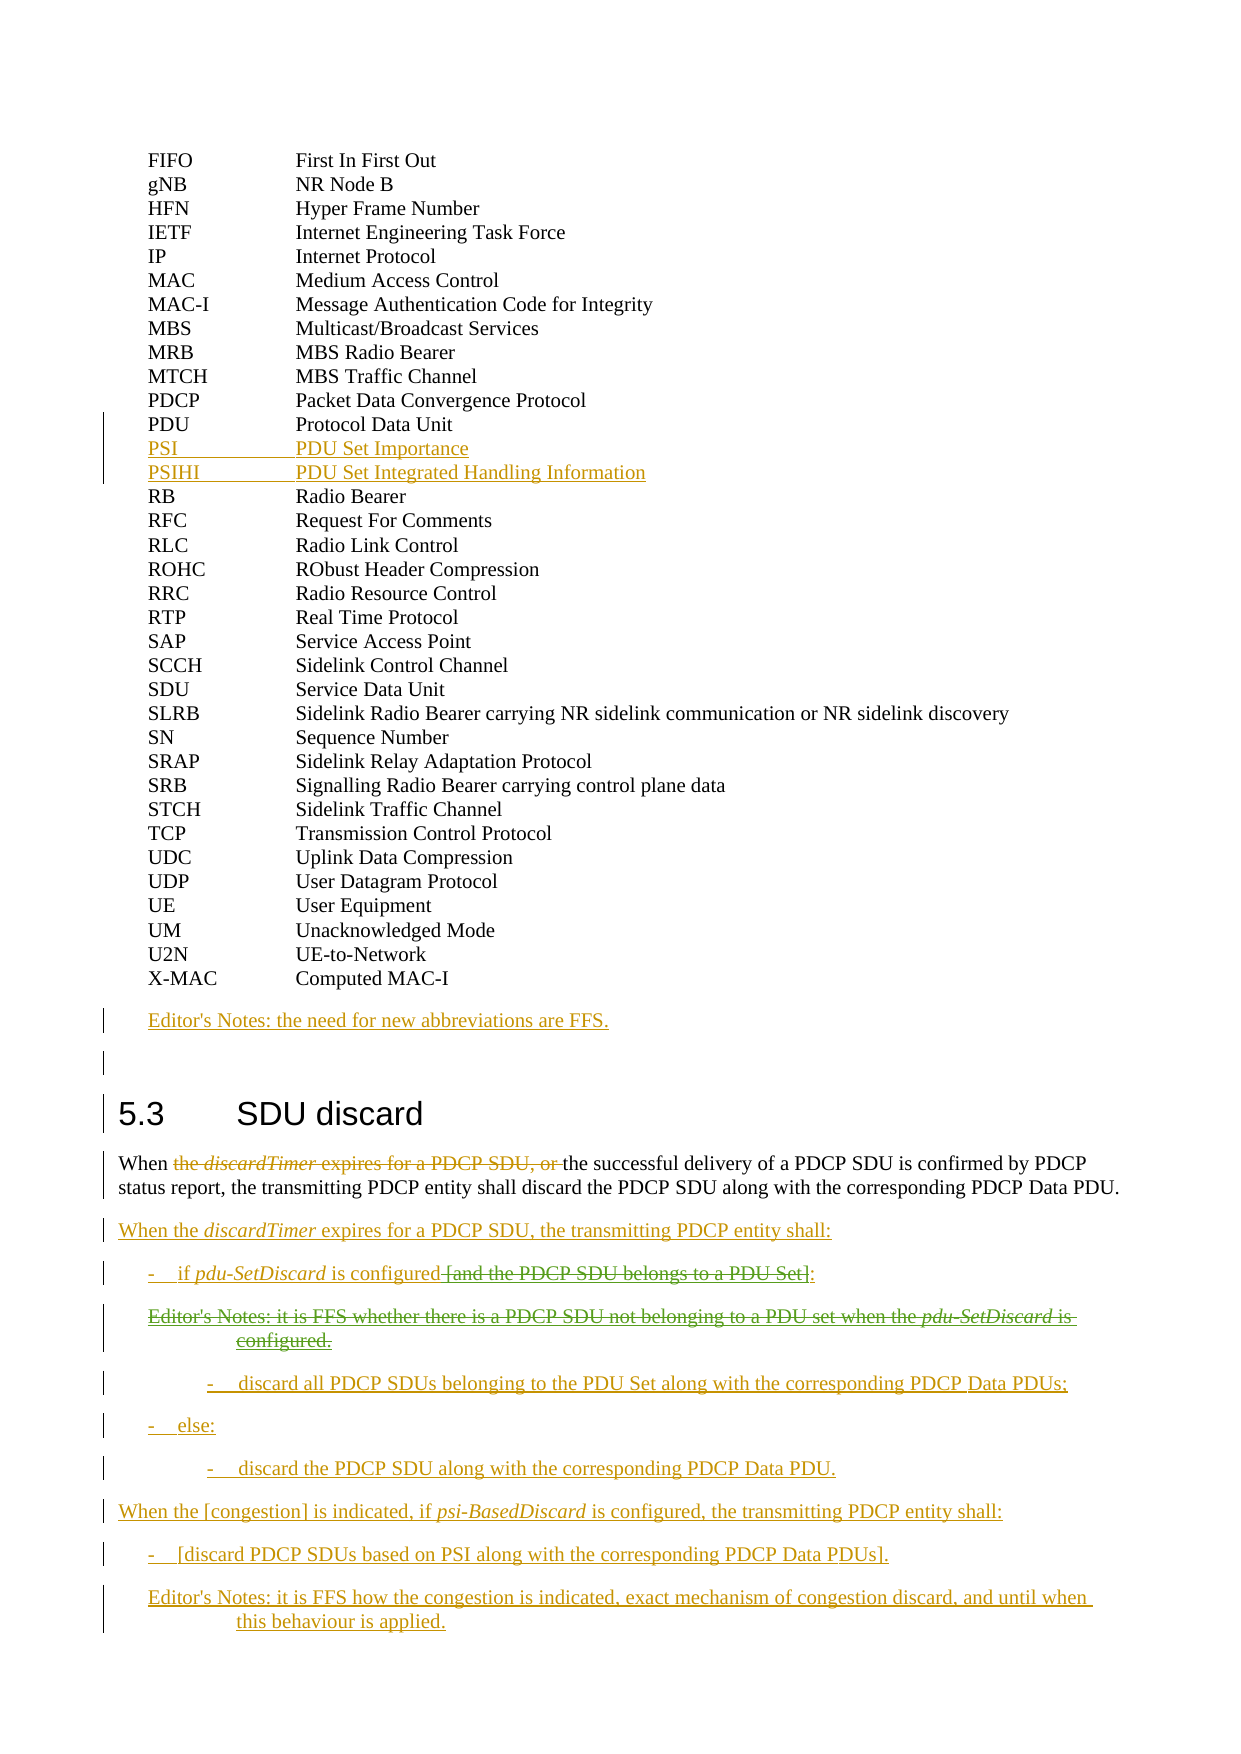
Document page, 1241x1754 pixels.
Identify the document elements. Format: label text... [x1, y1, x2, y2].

text SCCH Sidelink Control Channel [148, 653, 1122, 677]
text FIFO First In First Out [148, 147, 1122, 172]
text RB Radio Bearer [148, 484, 1122, 508]
text SLRB Sidelink Radio Bearer carrying NR sidelink communication or NR sidelink discovery [148, 701, 1122, 725]
text HFN Hyper Frame Number [148, 196, 1122, 220]
text MAC-I Message Authentication Code for Integrity [148, 292, 1122, 316]
text SRB Signalling Radio Bearer carrying control plane data [148, 773, 1122, 797]
text IP Internet Protocol [148, 244, 1122, 268]
text gNB NR Node B [148, 172, 1122, 196]
text SDU Service Data Unit [148, 677, 1122, 701]
text U2N UE-to-Network [148, 942, 1122, 966]
text RRC Radio Resource Control [148, 581, 1122, 605]
text UDP User Datagram Protocol [148, 869, 1122, 893]
text SN Sequence Number [148, 725, 1122, 749]
text When the successful delivery of a PDCP SDU is confirmed by PDCP status report, the transmitting PDCP entity shall discard the PDCP SDU along with the corresponding PDCP Data PDU. [118, 1151, 1122, 1199]
text RTP Real Time Protocol [148, 605, 1122, 629]
text MRB MBS Radio Bearer [148, 340, 1122, 364]
text PDCP Packet Data Convergence Protocol [148, 388, 1122, 412]
text MAC Medium Access Control [148, 268, 1122, 292]
text RFC Request For Comments [148, 508, 1122, 532]
subtitle 5.3 SDU discard [118, 1094, 1122, 1132]
text UDC Uplink Data Compression [148, 845, 1122, 869]
text MBS Multicast/Broadcast Services [148, 316, 1122, 340]
text TCP Transmission Control Protocol [148, 821, 1122, 845]
text PDU Protocol Data Unit [148, 412, 1122, 436]
text STCH Sidelink Traffic Channel [148, 797, 1122, 821]
text SAP Service Access Point [148, 629, 1122, 653]
text RLC Radio Link Control [148, 532, 1122, 557]
text UE User Equipment [148, 893, 1122, 917]
text IETF Internet Engineering Task Force [148, 220, 1122, 244]
text UM Unacknowledged Mode [148, 917, 1122, 942]
text X-MAC Computed MAC-I [148, 966, 1122, 990]
text SRAP Sidelink Relay Adaptation Protocol [148, 749, 1122, 773]
text MTCH MBS Traffic Channel [148, 364, 1122, 388]
text ROHC RObust Header Compression [148, 557, 1122, 581]
